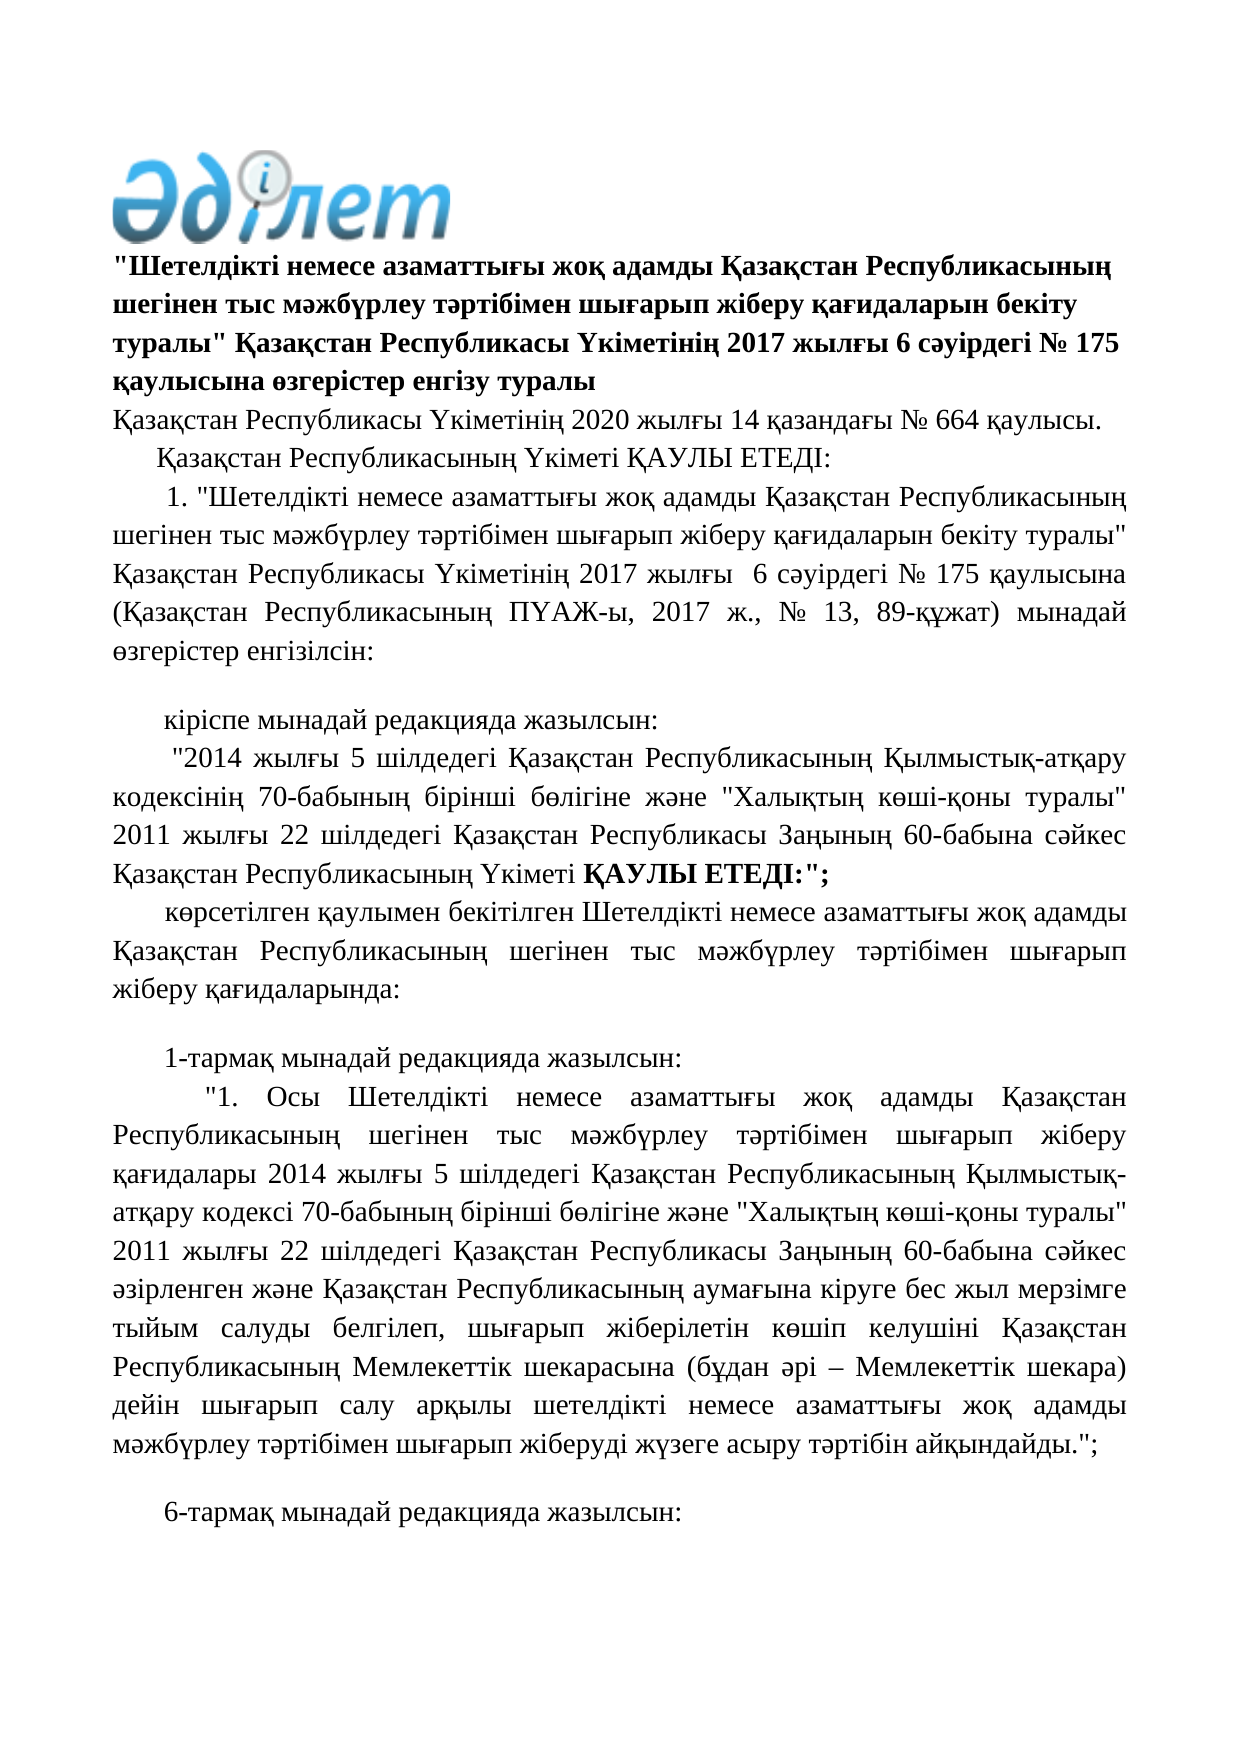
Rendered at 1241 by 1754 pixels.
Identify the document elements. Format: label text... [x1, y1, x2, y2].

text 6-тармақ мынадай редакцияда жазылсын: [112, 1494, 1128, 1528]
text "1. Осы Шетелдікті немесе азаматтығы жоқ адамды Қазақстан Республикасының шегінен тыс мәжбүрлеу тәртібімен шығарып жіберу қағидалары 2014 жылғы 5 шілдедегі Қазақстан Республикасының Қылмыстық-атқару кодексі 70-бабының бірінші бөлігіне және "Халықтың көші-қоны туралы" 2011 жылғы 22 шілдедегі Қазақстан Республикасы Заңының 60-бабына сәйкес әзірленген және Қазақстан Республикасының аумағына кіруге бес жыл мерзімге тыйым салуды белгілеп, шығарып жіберілетін көшіп келушіні Қазақстан Республикасының Мемлекеттік шекарасына (бұдан әрі – Мемлекеттік шекара) дейін шығарып салу арқылы шетелдікті немесе азаматтығы жоқ адамды мәжбүрлеу тәртібімен шығарып жіберуді жүзеге асыру тәртібін айқындайды."; [112, 1079, 1128, 1459]
text 1-тармақ мынадай редакцияда жазылсын: [112, 1040, 1128, 1074]
text "Шетелдікті немесе азаматтығы жоқ адамды Қазақстан Республикасының шегінен тыс мәжбүрлеу тәртібімен шығарып жіберу қағидаларын бекіту туралы" Қазақстан Республикасы Үкіметінің 2017 жылғы 6 сәуірдегі № 175 қаулысына өзгерістер енгізу туралы [112, 248, 1128, 397]
text 1. "Шетелдікті немесе азаматтығы жоқ адамды Қазақстан Республикасының шегінен тыс мәжбүрлеу тәртібімен шығарып жіберу қағидаларын бекіту туралы" Қазақстан Республикасы Үкіметінің 2017 жылғы 6 сәуірдегі № 175 қаулысына (Қазақстан Республикасының ПҮАЖ-ы, 2017 ж., № 13, 89-құжат) мынадай өзгерістер енгізілсін: [112, 479, 1128, 667]
picture [112, 150, 451, 244]
text кіріспе мынадай редакцияда жазылсын: [112, 702, 1128, 735]
text көрсетілген қаулымен бекітілген Шетелдікті немесе азаматтығы жоқ адамды Қазақстан Республикасының шегінен тыс мәжбүрлеу тәртібімен шығарып жіберу қағидаларында: [112, 894, 1128, 1005]
text "2014 жылғы 5 шілдедегі Қазақстан Республикасының Қылмыстық-атқару кодексінің 70-бабының бірінші бөлігіне және "Халықтың көші-қоны туралы" 2011 жылғы 22 шілдедегі Қазақстан Республикасы Заңының 60-бабына сәйкес Қазақстан Республикасының Үкіметі ҚАУЛЫ ЕТЕДІ:"; [112, 740, 1128, 889]
text Қазақстан Республикасы Үкіметінің 2020 жылғы 14 қазандағы № 664 қаулысы. [112, 402, 1128, 435]
text Қазақстан Республикасының Үкіметі ҚАУЛЫ ЕТЕДІ: [112, 440, 1128, 474]
